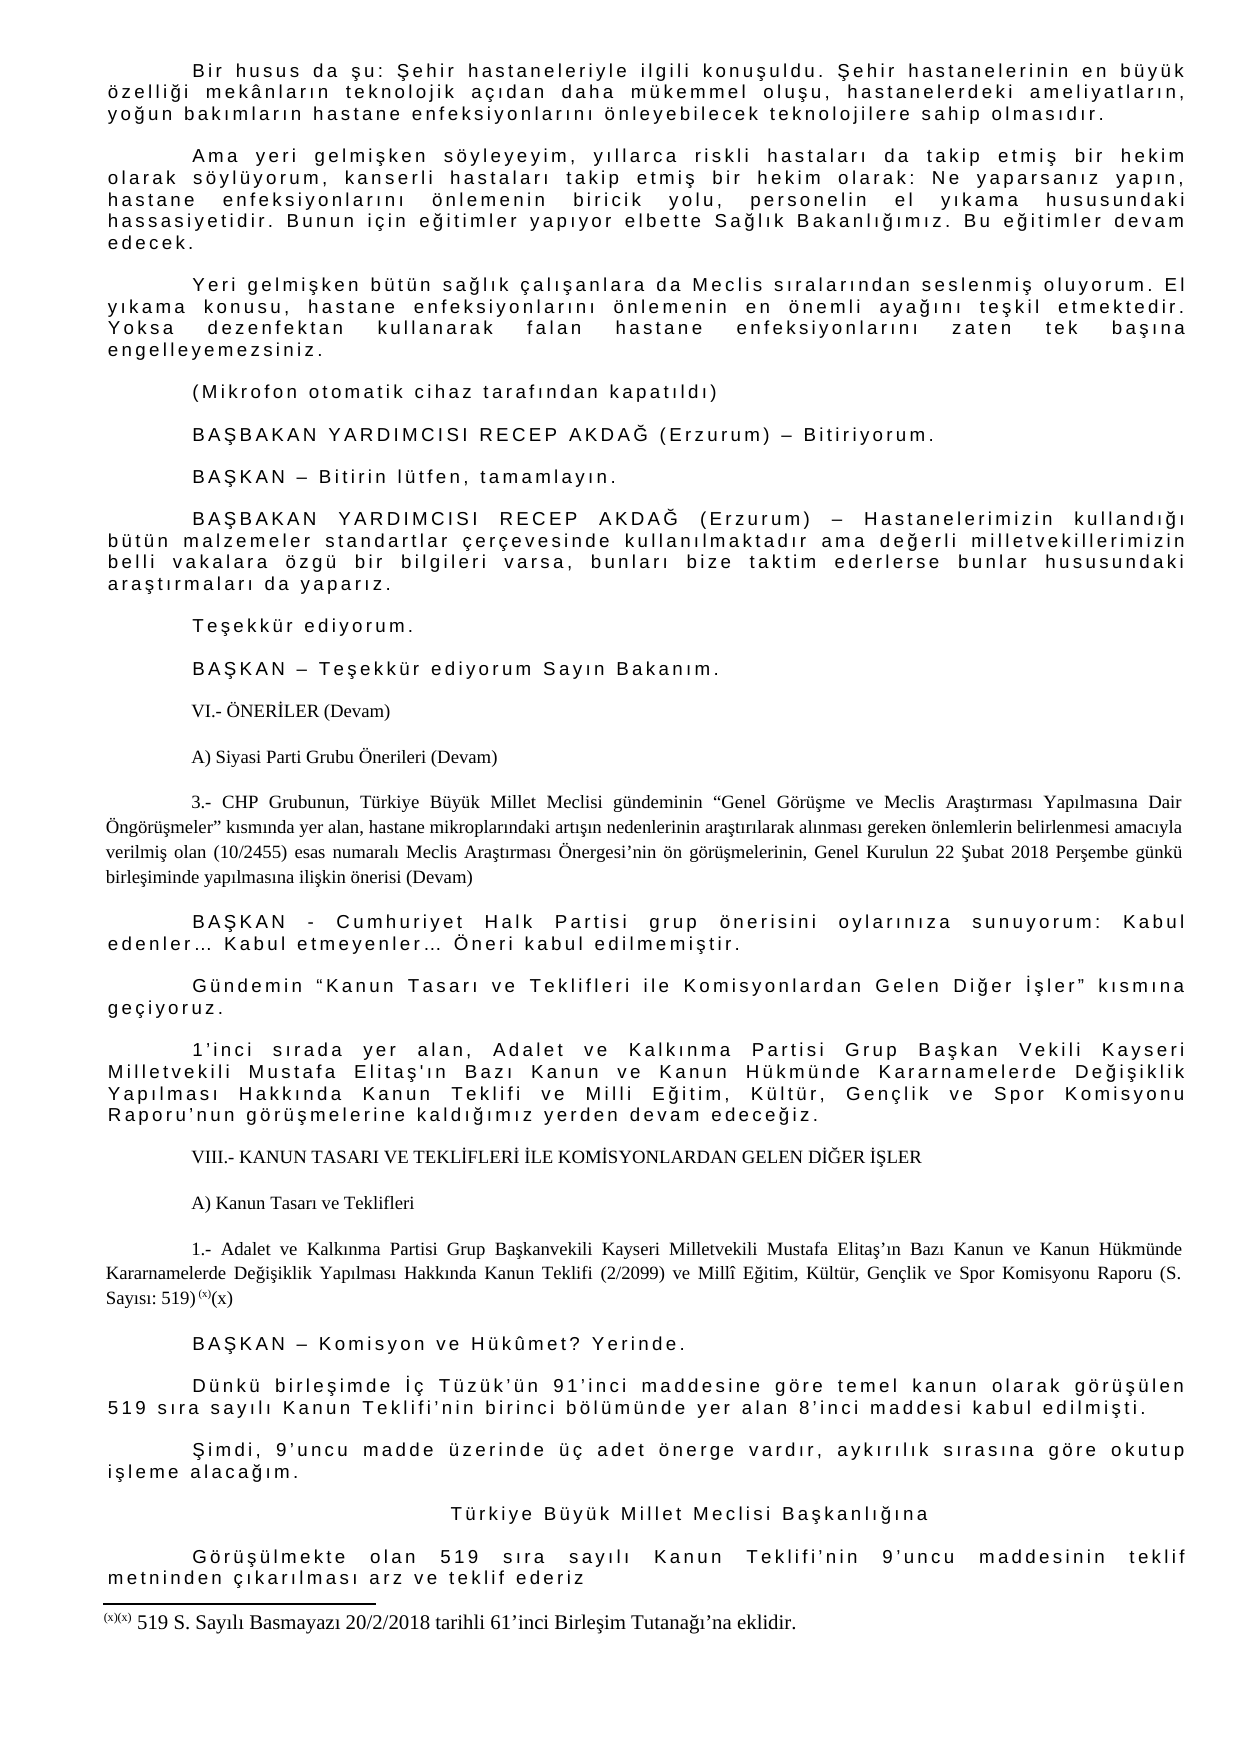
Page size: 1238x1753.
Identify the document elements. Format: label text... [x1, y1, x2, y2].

text BAŞBAKAN YARDIMCISI RECEP AKDAĞ (Erzurum) – Bitiriyorum. [108, 423, 1186, 445]
text (Mikrofon otomatik cihaz tarafından kapatıldı) [108, 381, 1186, 402]
text A) Siyasi Parti Grubu Önerileri (Devam) [106, 746, 1184, 767]
text Dünkü birleşimde İç Tüzük’ün 91’inci maddesine göre temel kanun olarak görüşülen 519 sıra sayılı Kanun Teklifi’nin birinci bölümünde yer alan 8’inci maddesi kabul edilmişti. [108, 1375, 1186, 1418]
text Görüşülmekte olan 519 sıra sayılı Kanun Teklifi’nin 9’uncu maddesinin teklif metninden çıkarılması arz ve teklif ederiz [108, 1545, 1186, 1588]
text BAŞKAN – Teşekkür ediyorum Sayın Bakanım. [108, 658, 1186, 679]
text 1.- Adalet ve Kalkınma Partisi Grup Başkanvekili Kayseri Milletvekili Mustafa Elitaş’ın Bazı Kanun ve Kanun Hükmünde Kararnamelerde Değişiklik Yapılması Hakkında Kanun Teklifi (2/2099) ve Millî Eğitim, Kültür, Gençlik ve Spor Komisyonu Raporu (S. Sayısı: 519) (x) [106, 1237, 1184, 1309]
text BAŞKAN - Cumhuriyet Halk Partisi grup önerisini oylarınıza sunuyorum: Kabul edenler… Kabul etmeyenler… Öneri kabul edilmemiştir. [108, 911, 1186, 954]
text Şimdi, 9’uncu madde üzerinde üç adet önerge vardır, aykırılık sırasına göre okutup işleme alacağım. [108, 1439, 1186, 1482]
text BAŞKAN – Bitirin lütfen, tamamlayın. [108, 466, 1186, 487]
text Bir husus da şu: Şehir hastaneleriyle ilgili konuşuldu. Şehir hastanelerinin en büyük özelliği mekânların teknolojik açıdan daha mükemmel oluşu, hastanelerdeki ameliyatların, yoğun bakımların hastane enfeksiyonlarını önleyebilecek teknolojilere sahip olmasıdır. [108, 60, 1186, 124]
text Teşekkür ediyorum. [108, 615, 1186, 637]
text Türkiye Büyük Millet Meclisi Başkanlığına [108, 1503, 1186, 1524]
text 3.- CHP Grubunun, Türkiye Büyük Millet Meclisi gündeminin “Genel Görüşme ve Meclis Araştırması Yapılmasına Dair Öngörüşmeler” kısmında yer alan, hastane mikroplarındaki artışın nedenlerinin araştırılarak alınması gereken önlemlerin belirlenmesi amacıyla verilmiş olan (10/2455) esas numaralı Meclis Araştırması Önergesi’nin ön görüşmelerinin, Genel Kurulun 22 Şubat 2018 Perşembe günkü birleşiminde yapılmasına ilişkin önerisi (Devam) [106, 791, 1184, 887]
text BAŞBAKAN YARDIMCISI RECEP AKDAĞ (Erzurum) – Hastanelerimizin kullandığı bütün malzemeler standartlar çerçevesinde kullanılmaktadır ama değerli milletvekillerimizin belli vakalara özgü bir bilgileri varsa, bunları bize taktim ederlerse bunlar hususundaki araştırmaları da yaparız. [108, 508, 1186, 594]
text VI.- ÖNERİLER (Devam) [106, 700, 1184, 722]
text A) Kanun Tasarı ve Teklifleri [106, 1192, 1184, 1213]
text 1’inci sırada yer alan, Adalet ve Kalkınma Partisi Grup Başkan Vekili Kayseri Milletvekili Mustafa Elitaş'ın Bazı Kanun ve Kanun Hükmünde Kararnamelerde Değişiklik Yapılması Hakkında Kanun Teklifi ve Milli Eğitim, Kültür, Gençlik ve Spor Komisyonu Raporu’nun görüşmelerine kaldığımız yerden devam edeceğiz. [108, 1039, 1186, 1125]
text Yeri gelmişken bütün sağlık çalışanlara da Meclis sıralarından seslenmiş oluyorum. El yıkama konusu, hastane enfeksiyonlarını önlemenin en önemli ayağını teşkil etmektedir. Yoksa dezenfektan kullanarak falan hastane enfeksiyonlarını zaten tek başına engelleyemezsiniz. [108, 274, 1186, 360]
text Ama yeri gelmişken söyleyeyim, yıllarca riskli hastaları da takip etmiş bir hekim olarak söylüyorum, kanserli hastaları takip etmiş bir hekim olarak: Ne yaparsanız yapın, hastane enfeksiyonlarını önlemenin biricik yolu, personelin el yıkama hususundaki hassasiyetidir. Bunun için eğitimler yapıyor elbette Sağlık Bakanlığımız. Bu eğitimler devam edecek. [108, 145, 1186, 253]
text Gündemin “Kanun Tasarı ve Teklifleri ile Komisyonlardan Gelen Diğer İşler” kısmına geçiyoruz. [108, 975, 1186, 1018]
text VIII.- KANUN TASARI VE TEKLİFLERİ İLE KOMİSYONLARDAN GELEN DİĞER İŞLER [106, 1146, 1184, 1168]
text BAŞKAN – Komisyon ve Hükûmet? Yerinde. [108, 1333, 1186, 1354]
